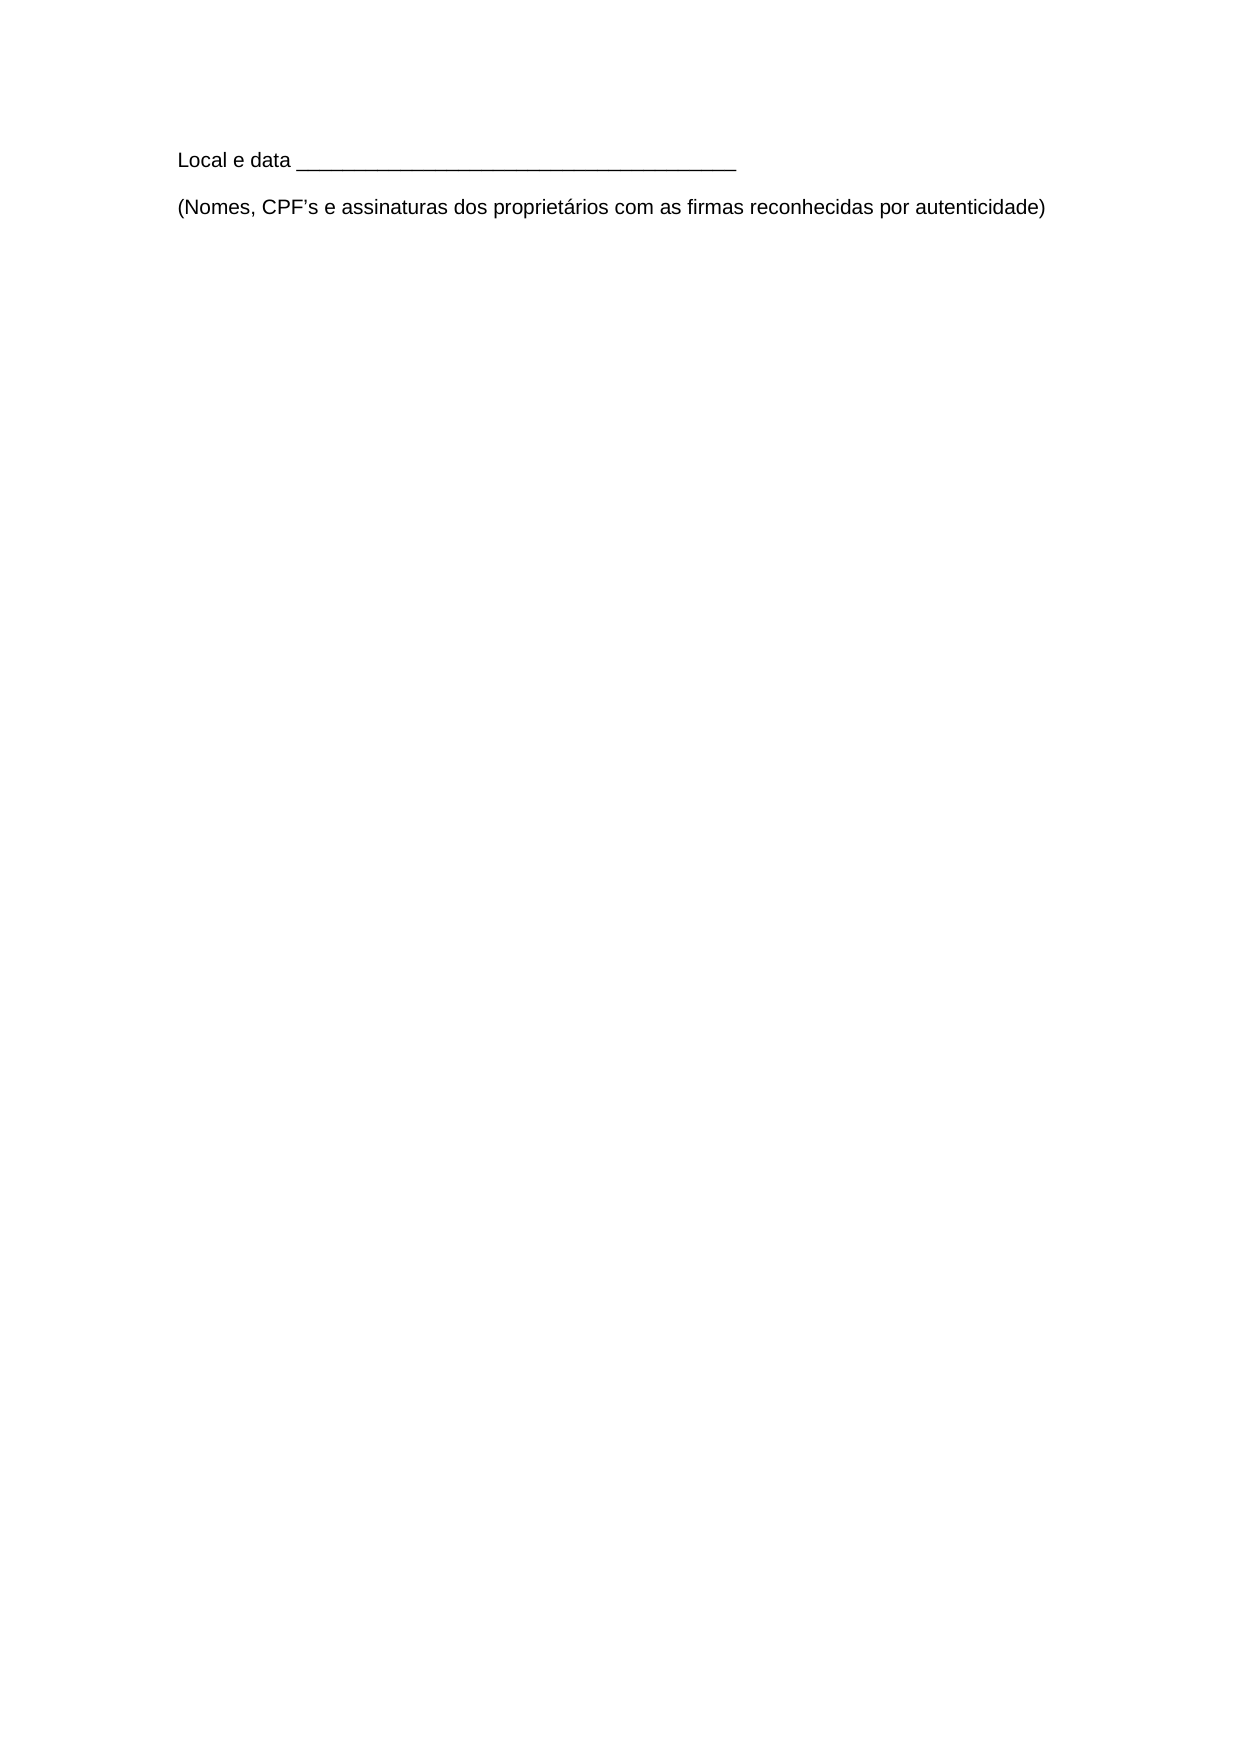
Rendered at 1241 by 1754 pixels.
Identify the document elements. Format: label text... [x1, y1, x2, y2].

text Local e data ______________________________________ [177, 148, 1063, 172]
text (Nomes, CPF’s e assinaturas dos proprietários com as firmas reconhecidas por autenticidade) [177, 195, 1063, 219]
